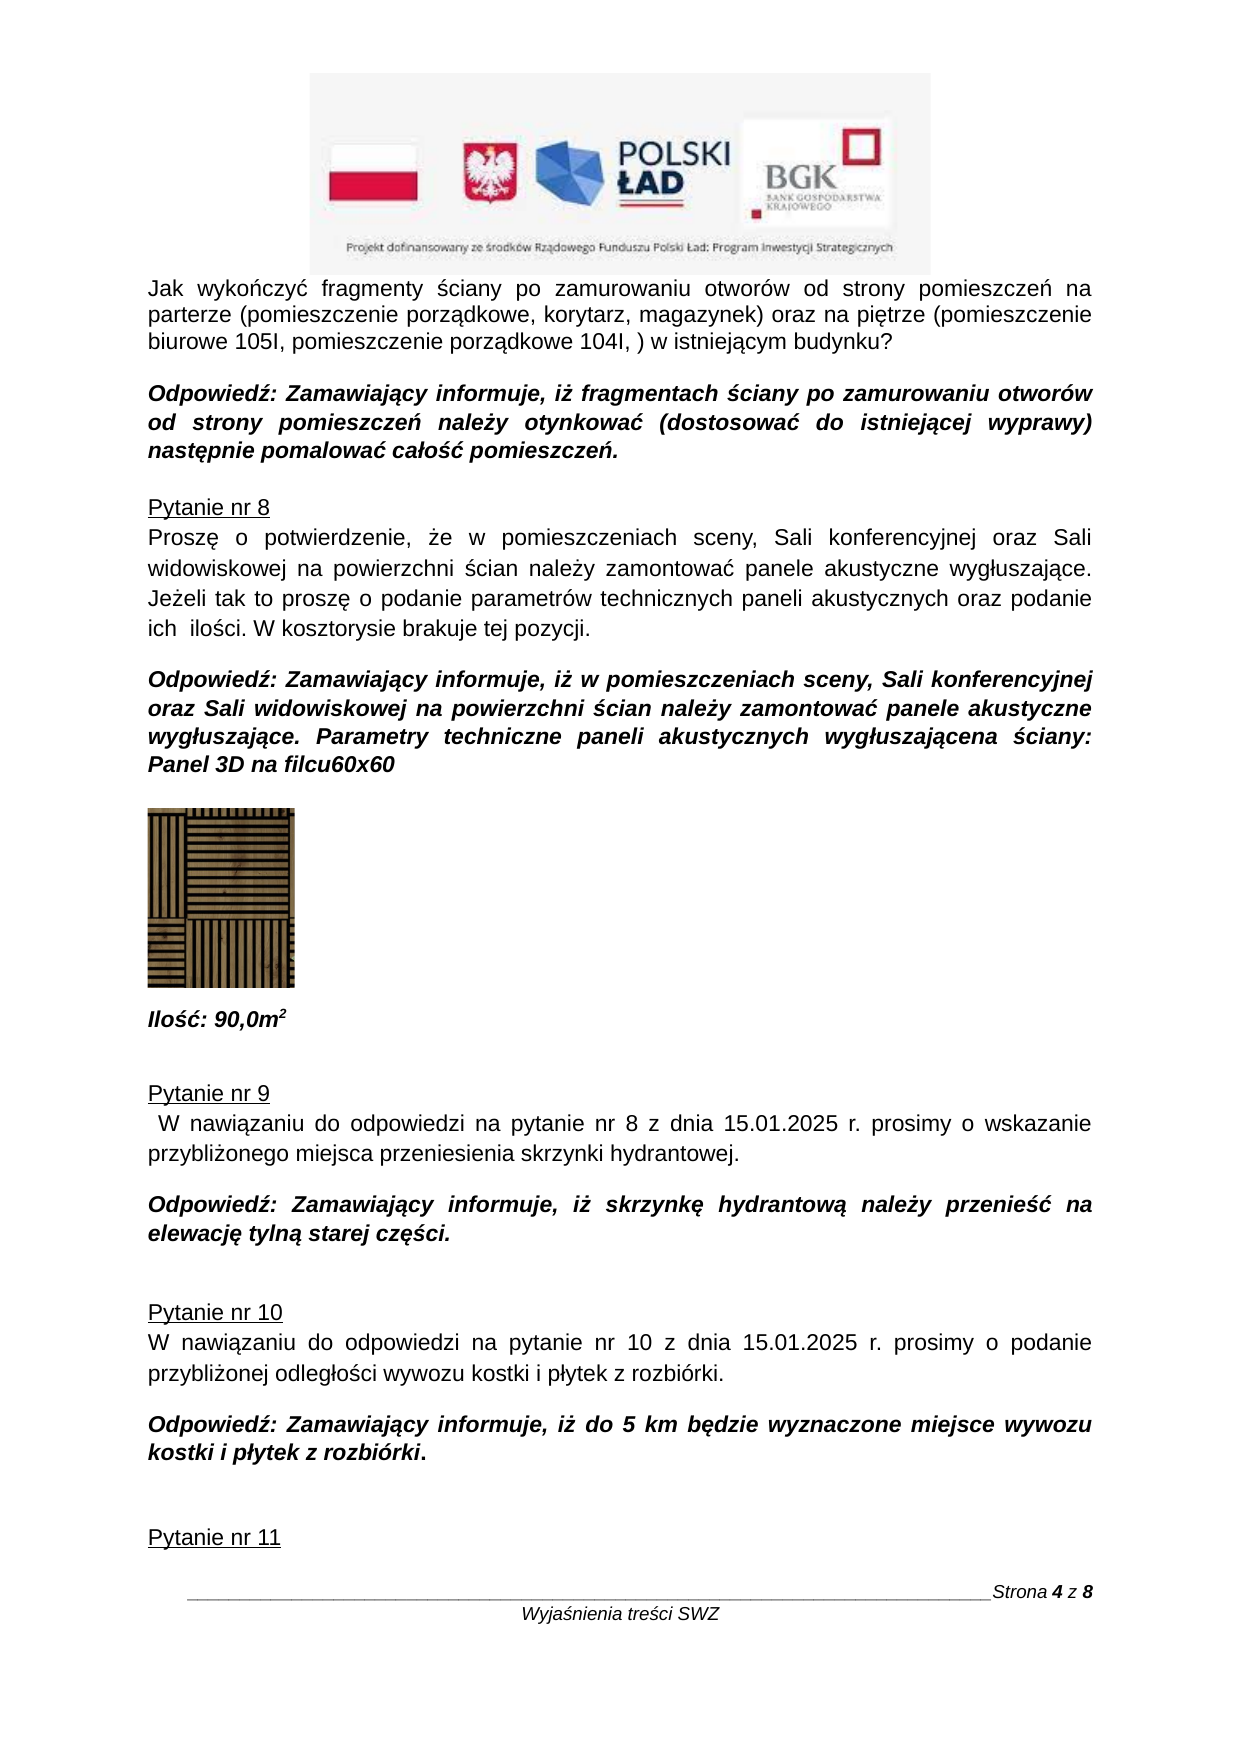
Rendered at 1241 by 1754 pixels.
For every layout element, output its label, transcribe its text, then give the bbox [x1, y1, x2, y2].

text Ilość: 90,0m2 [148, 1006, 1093, 1032]
text Odpowiedź: Zamawiający informuje, iż fragmentach ściany po zamurowaniu otworów od strony pomieszczeń należy otynkować (dostosować do istniejącej wyprawy) następnie pomalować całość pomieszczeń. [148, 380, 1093, 464]
picture [309, 73, 931, 275]
text Pytanie nr 10 [148, 1299, 1093, 1325]
text Odpowiedź: Zamawiający informuje, iż skrzynkę hydrantową należy przenieść na elewację tylną starej części. [148, 1191, 1093, 1246]
text Pytanie nr 11 [148, 1524, 1093, 1551]
text W nawiązaniu do odpowiedzi na pytanie nr 8 z dnia 15.01.2025 r. prosimy o wskazanie przybliżonego miejsca przeniesienia skrzynki hydrantowej. [148, 1110, 1093, 1166]
text W nawiązaniu do odpowiedzi na pytanie nr 10 z dnia 15.01.2025 r. prosimy o podanie przybliżonej odległości wywozu kostki i płytek z rozbiórki. [148, 1329, 1093, 1386]
text Pytanie nr 8 [148, 494, 1093, 521]
picture [147, 808, 295, 988]
text Jak wykończyć fragmenty ściany po zamurowaniu otworów od strony pomieszczeń na parterze (pomieszczenie porządkowe, korytarz, magazynek) oraz na piętrze (pomieszczenie biurowe 105I, pomieszczenie porządkowe 104I, ) w istniejącym budynku? [148, 275, 1093, 354]
text Odpowiedź: Zamawiający informuje, iż w pomieszczeniach sceny, Sali konferencyjnej oraz Sali widowiskowej na powierzchni ścian należy zamontować panele akustyczne wygłuszające. Parametry techniczne paneli akustycznych wygłuszającena ściany: Panel 3D na filcu60x60 [148, 666, 1093, 778]
text Odpowiedź: Zamawiający informuje, iż do 5 km będzie wyznaczone miejsce wywozu kostki i płytek z rozbiórki. [148, 1411, 1093, 1465]
text Proszę o potwierdzenie, że w pomieszczeniach sceny, Sali konferencyjnej oraz Sali widowiskowej na powierzchni ścian należy zamontować panele akustyczne wygłuszające. Jeżeli tak to proszę o podanie parametrów technicznych paneli akustycznych oraz podanie ich ilości. W kosztorysie brakuje tej pozycji. [148, 524, 1093, 641]
text Pytanie nr 9 [148, 1080, 1093, 1106]
